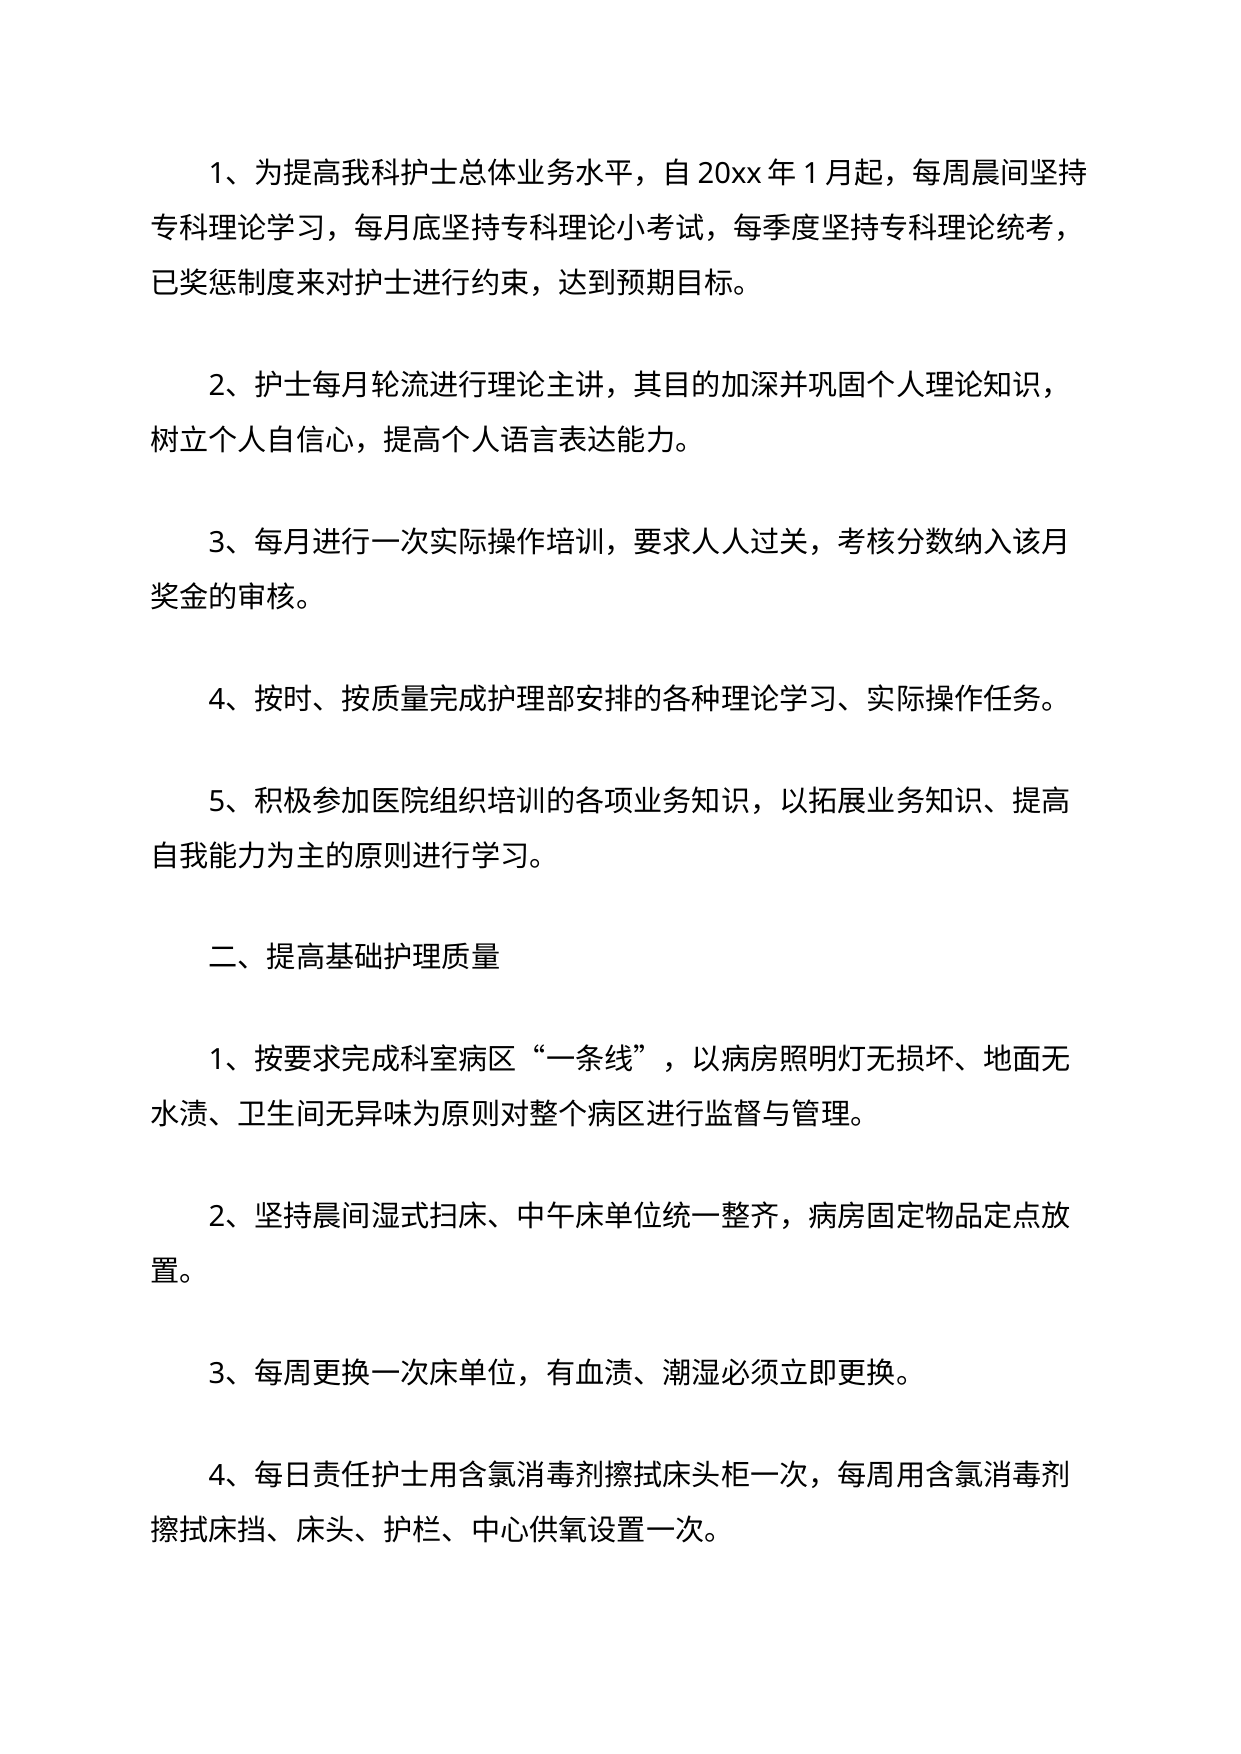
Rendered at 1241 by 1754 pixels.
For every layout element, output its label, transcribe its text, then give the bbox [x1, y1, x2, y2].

text 4、按时、按质量完成护理部安排的各种理论学习、实际操作任务。 [150, 675, 1090, 718]
text 5、积极参加医院组织培训的各项业务知识，以拓展业务知识、提高自我能力为主的原则进行学习。 [150, 777, 1090, 874]
text 4、每日责任护士用含氯消毒剂擦拭床头柜一次，每周用含氯消毒剂擦拭床挡、床头、护栏、中心供氧设置一次。 [150, 1451, 1090, 1548]
text 2、坚持晨间湿式扫床、中午床单位统一整齐，病房固定物品定点放置。 [150, 1192, 1090, 1290]
text 3、每月进行一次实际操作培训，要求人人过关，考核分数纳入该月奖金的审核。 [150, 518, 1090, 616]
text 二、提高基础护理质量 [150, 934, 1090, 976]
text 1、按要求完成科室病区“一条线”，以病房照明灯无损坏、地面无水渍、卫生间无异味为原则对整个病区进行监督与管理。 [150, 1036, 1090, 1133]
text 2、护士每月轮流进行理论主讲，其目的加深并巩固个人理论知识，树立个人自信心，提高个人语言表达能力。 [150, 362, 1090, 459]
text 1、为提高我科护士总体业务水平，自20xx年1月起，每周晨间坚持专科理论学习，每月底坚持专科理论小考试，每季度坚持专科理论统考，已奖惩制度来对护士进行约束，达到预期目标。 [150, 150, 1090, 302]
text 3、每周更换一次床单位，有血渍、潮湿必须立即更换。 [150, 1349, 1090, 1392]
